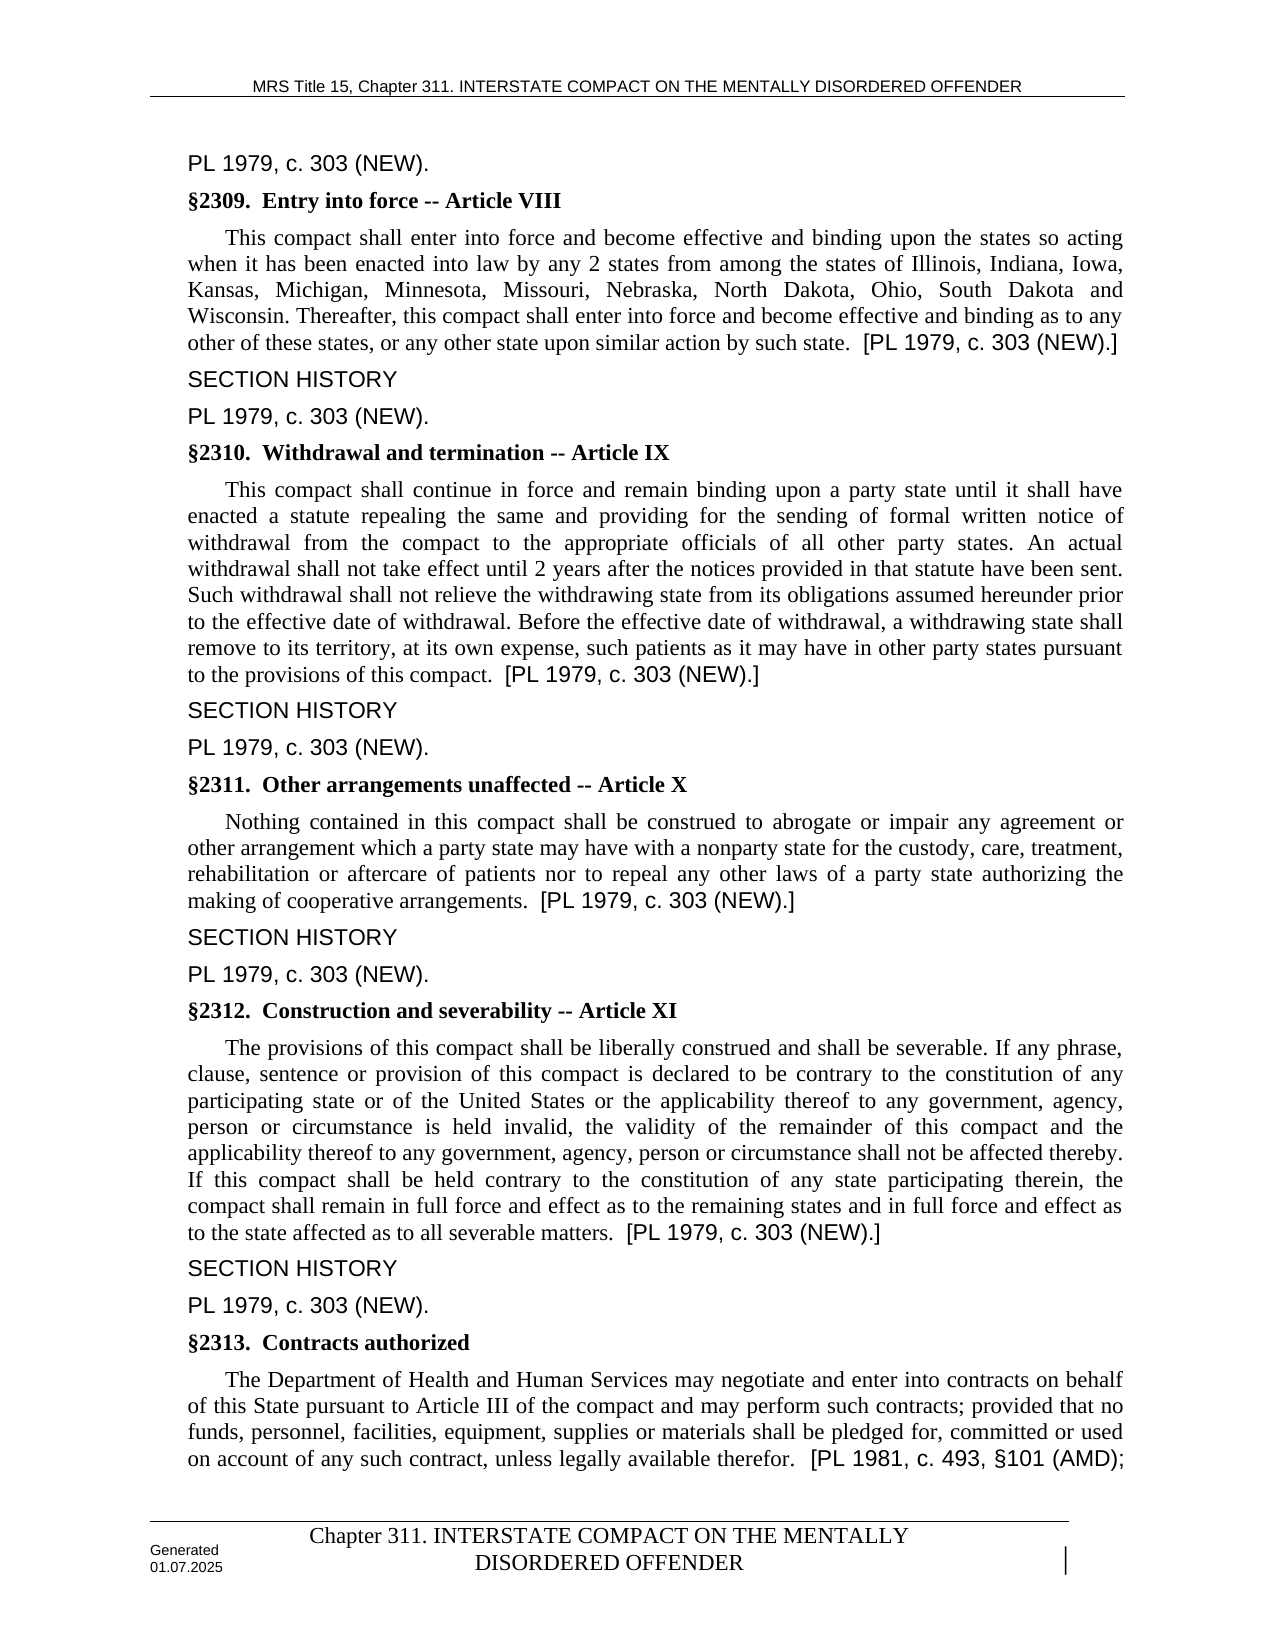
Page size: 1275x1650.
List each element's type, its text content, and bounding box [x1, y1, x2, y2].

text §2311. Other arrangements unaffected -- Article X [187, 771, 1125, 797]
text §2312. Construction and severability -- Article XI [187, 997, 1125, 1024]
text SECTION HISTORY [187, 366, 1125, 392]
text SECTION HISTORY [187, 697, 1125, 724]
text SECTION HISTORY [187, 924, 1125, 950]
text SECTION HISTORY [187, 1255, 1125, 1282]
text This compact shall continue in force and remain binding upon a party state until it shall have enacted a statute repealing the same and providing for the sending of formal written notice of withdrawal from the compact to the appropriate officials of all other party states. An actual withdrawal shall not take effect until 2 years after the notices provided in that statute have been sent. Such withdrawal shall not relieve the withdrawing state from its obligations assumed hereunder prior to the effective date of withdrawal. Before the effective date of withdrawal, a withdrawing state shall remove to its territory, at its own expense, such patients as it may have in other party states pursuant to the provisions of this compact. [PL 1979, c. 303 (NEW).] [187, 476, 1125, 687]
text PL 1979, c. 303 (NEW). [187, 403, 1125, 429]
text §2310. Withdrawal and termination -- Article IX [187, 439, 1125, 466]
text §2309. Entry into force -- Article VIII [187, 187, 1125, 213]
text This compact shall enter into force and become effective and binding upon the states so acting when it has been enacted into law by any 2 states from among the states of Illinois, Indiana, Iowa, Kansas, Michigan, Minnesota, Missouri, Nebraska, North Dakota, Ohio, South Dakota and Wisconsin. Thereafter, this compact shall enter into force and become effective and binding as to any other of these states, or any other state upon similar action by such state. [PL 1979, c. 303 (NEW).] [187, 223, 1125, 355]
text PL 1979, c. 303 (NEW). [187, 1292, 1125, 1318]
text PL 1979, c. 303 (NEW). [187, 150, 1125, 176]
text §2313. Contracts authorized [187, 1329, 1125, 1355]
text PL 1979, c. 303 (NEW). [187, 734, 1125, 761]
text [187, 1366, 1125, 1471]
text Nothing contained in this compact shall be construed to abrogate or impair any agreement or other arrangement which a party state may have with a nonparty state for the custody, care, treatment, rehabilitation or aftercare of patients nor to repeal any other laws of a party state authorizing the making of cooperative arrangements. [PL 1979, c. 303 (NEW).] [187, 808, 1125, 913]
text The provisions of this compact shall be liberally construed and shall be severable. If any phrase, clause, sentence or provision of this compact is declared to be contrary to the constitution of any participating state or of the United States or the applicability thereof to any government, agency, person or circumstance is held invalid, the validity of the remainder of this compact and the applicability thereof to any government, agency, person or circumstance shall not be affected thereby. If this compact shall be held contrary to the constitution of any state participating therein, the compact shall remain in full force and effect as to the remaining states and in full force and effect as to the state affected as to all severable matters. [PL 1979, c. 303 (NEW).] [187, 1034, 1125, 1245]
text PL 1979, c. 303 (NEW). [187, 961, 1125, 987]
